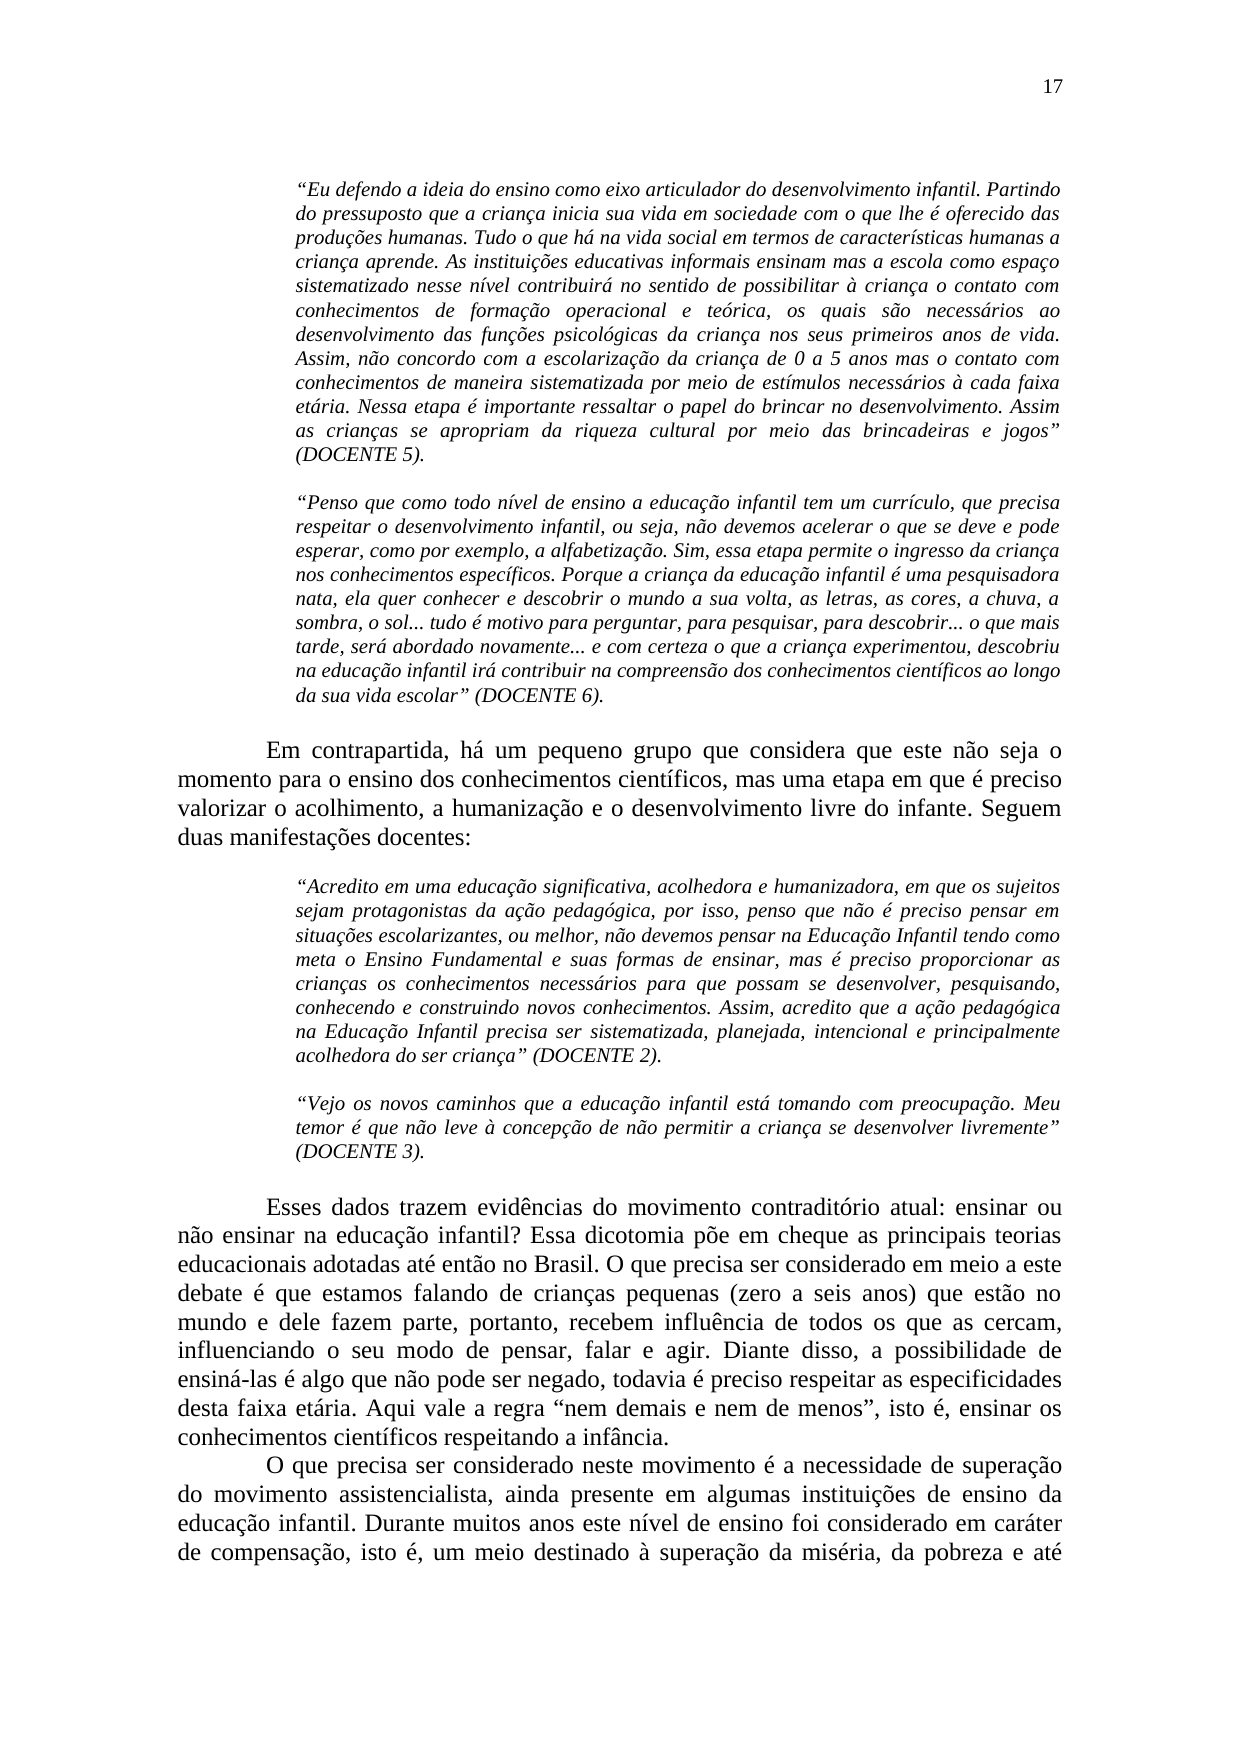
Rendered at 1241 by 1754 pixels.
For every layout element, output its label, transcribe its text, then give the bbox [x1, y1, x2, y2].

list “Vejo os novos caminhos que a educação infantil está tomando com preocupação. Meu temor é que não leve à concepção de não permitir a criança se desenvolver livremente” (DOCENTE 3). [295, 1091, 1063, 1163]
text “Eu defendo a ideia do ensino como eixo articulador do desenvolvimento infantil. Partindo do pressuposto que a criança inicia sua vida em sociedade com o que lhe é oferecido das produções humanas. Tudo o que há na vida social em termos de características humanas a criança aprende. As instituições educativas informais ensinam mas a escola como espaço sistematizado nesse nível contribuirá no sentido de possibilitar à criança o contato com conhecimentos de formação operacional e teórica, os quais são necessários ao desenvolvimento das funções psicológicas da criança nos seus primeiros anos de vida. Assim, não concordo com a escolarização da criança de 0 a 5 anos mas o contato com conhecimentos de maneira sistematizada por meio de estímulos necessários à cada faixa etária. Nessa etapa é importante ressaltar o papel do brincar no desenvolvimento. Assim as crianças se apropriam da riqueza cultural por meio das brincadeiras e jogos” (DOCENTE 5). [295, 177, 1063, 466]
text Esses dados trazem evidências do movimento contraditório atual: ensinar ou não ensinar na educação infantil? Essa dicotomia põe em cheque as principais teorias educacionais adotadas até então no Brasil. O que precisa ser considerado em meio a este debate é que estamos falando de crianças pequenas (zero a seis anos) que estão no mundo e dele fazem parte, portanto, recebem influência de todos os que as cercam, influenciando o seu modo de pensar, falar e agir. Diante disso, a possibilidade de ensiná-las é algo que não pode ser negado, todavia é preciso respeitar as especificidades desta faixa etária. Aqui vale a regra “nem demais e nem de menos”, isto é, ensinar os conhecimentos científicos respeitando a infância. [177, 1192, 1063, 1451]
text “Penso que como todo nível de ensino a educação infantil tem um currículo, que precisa respeitar o desenvolvimento infantil, ou seja, não devemos acelerar o que se deve e pode esperar, como por exemplo, a alfabetização. Sim, essa etapa permite o ingresso da criança nos conhecimentos específicos. Porque a criança da educação infantil é uma pesquisadora nata, ela quer conhecer e descobrir o mundo a sua volta, as letras, as cores, a chuva, a sombra, o sol... tudo é motivo para perguntar, para pesquisar, para descobrir... o que mais tarde, será abordado novamente... e com certeza o que a criança experimentou, descobriu na educação infantil irá contribuir na compreensão dos conhecimentos científicos ao longo da sua vida escolar” (DOCENTE 6). [295, 490, 1063, 707]
list Em contrapartida, há um pequeno grupo que considera que este não seja o momento para o ensino dos conhecimentos científicos, mas uma etapa em que é preciso valorizar o acolhimento, a humanização e o desenvolvimento livre do infante. Seguem duas manifestações docentes: [177, 735, 1063, 850]
list “Acredito em uma educação significativa, acolhedora e humanizadora, em que os sujeitos sejam protagonistas da ação pedagógica, por isso, penso que não é preciso pensar em situações escolarizantes, ou melhor, não devemos pensar na Educação Infantil tendo como meta o Ensino Fundamental e suas formas de ensinar, mas é preciso proporcionar as crianças os conhecimentos necessários para que possam se desenvolver, pesquisando, conhecendo e construindo novos conhecimentos. Assim, acredito que a ação pedagógica na Educação Infantil precisa ser sistematizada, planejada, intencional e principalmente acolhedora do ser criança” (DOCENTE 2). [295, 874, 1063, 1067]
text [177, 1451, 1063, 1566]
